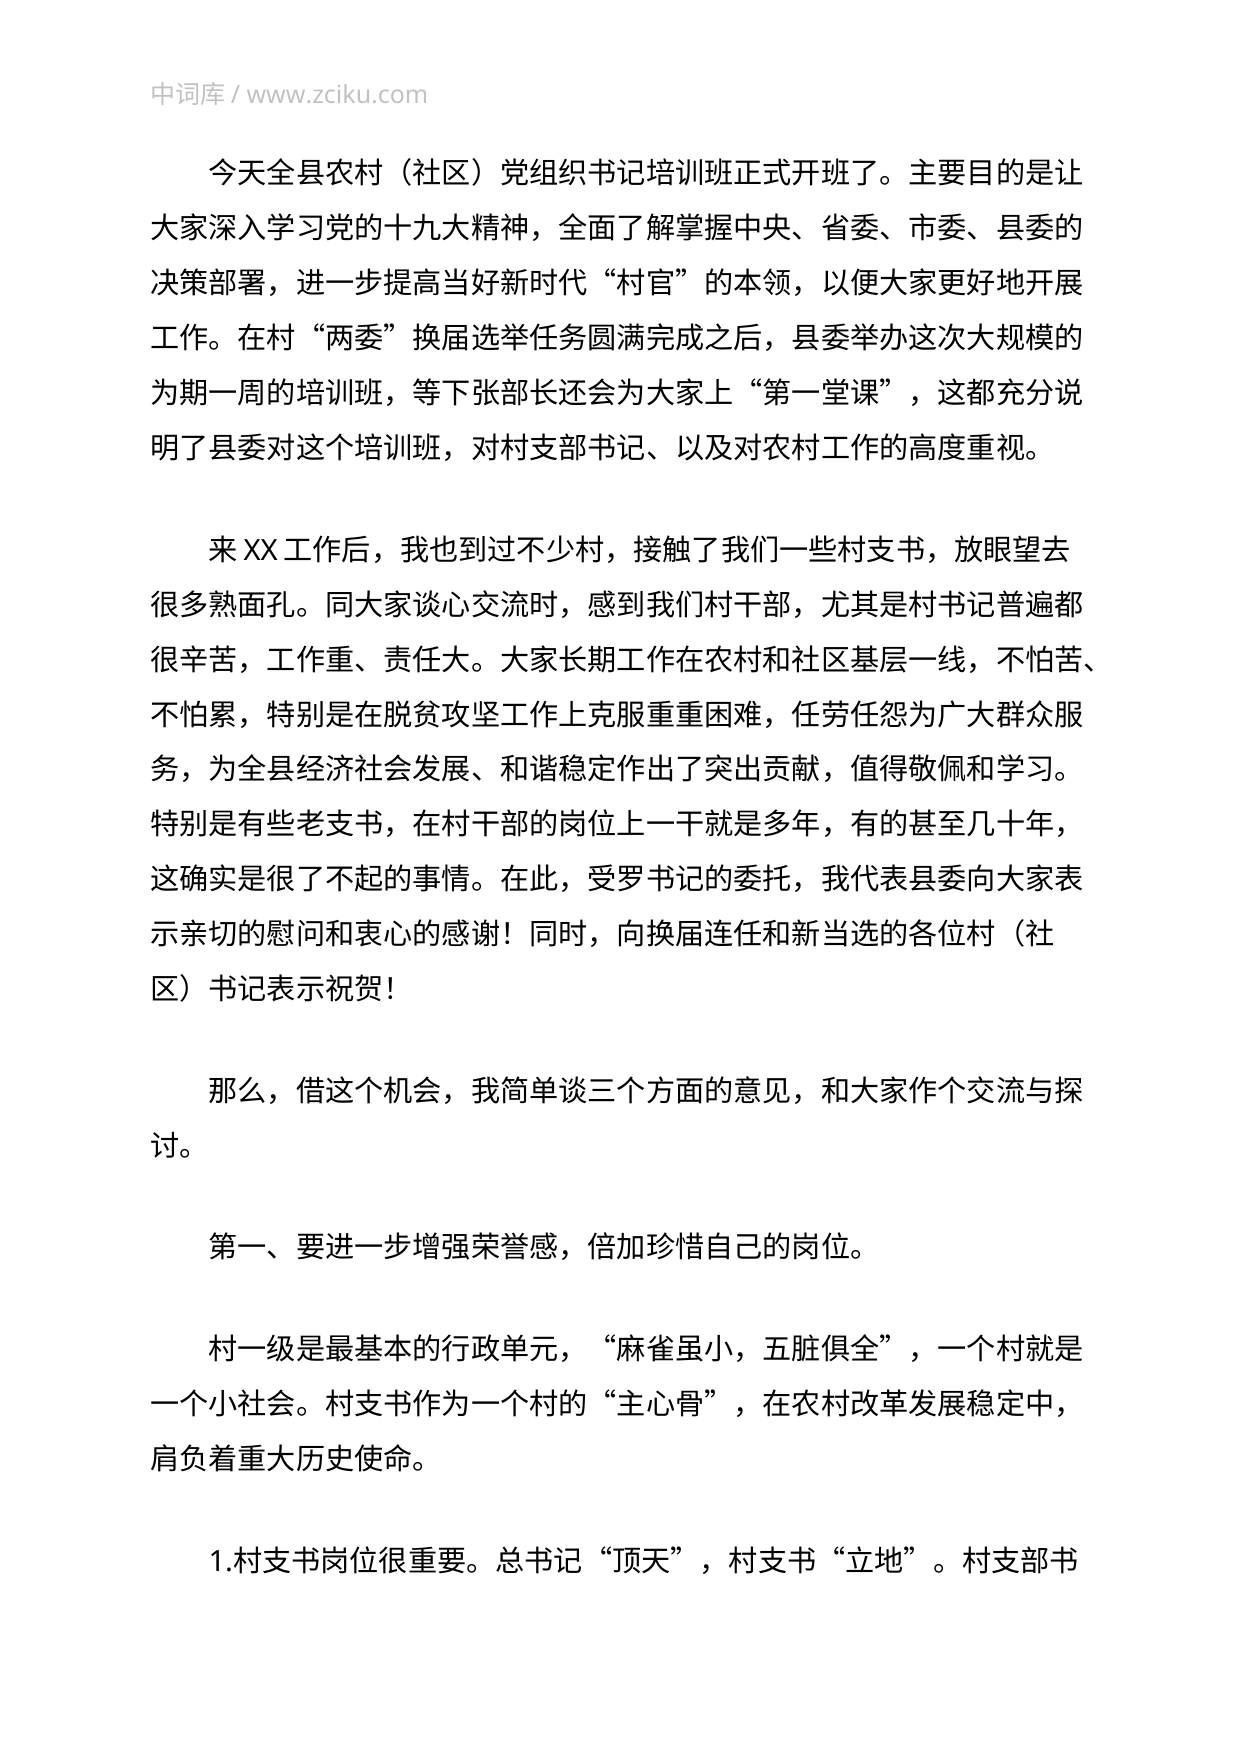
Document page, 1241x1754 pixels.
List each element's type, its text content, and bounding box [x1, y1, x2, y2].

text 那么，借这个机会，我简单谈三个方面的意见，和大家作个交流与探讨。 [150, 1067, 1090, 1164]
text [150, 1537, 1090, 1580]
text 今天全县农村（社区）党组织书记培训班正式开班了。主要目的是让大家深入学习党的十九大精神，全面了解掌握中央、省委、市委、县委的决策部署，进一步提高当好新时代“村官”的本领，以便大家更好地开展工作。在村“两委”换届选举任务圆满完成之后，县委举办这次大规模的为期一周的培训班，等下张部长还会为大家上“第一堂课”，这都充分说明了县委对这个培训班，对村支部书记、以及对农村工作的高度重视。 [150, 150, 1090, 467]
text 第一、要进一步增强荣誉感，倍加珍惜自己的岗位。 [150, 1224, 1090, 1266]
text 村一级是最基本的行政单元，“麻雀虽小，五脏俱全”，一个村就是一个小社会。村支书作为一个村的“主心骨”，在农村改革发展稳定中，肩负着重大历史使命。 [150, 1326, 1090, 1478]
text 来XX工作后，我也到过不少村，接触了我们一些村支书，放眼望去很多熟面孔。同大家谈心交流时，感到我们村干部，尤其是村书记普遍都很辛苦，工作重、责任大。大家长期工作在农村和社区基层一线，不怕苦、不怕累，特别是在脱贫攻坚工作上克服重重困难，任劳任怨为广大群众服务，为全县经济社会发展、和谐稳定作出了突出贡献，值得敬佩和学习。特别是有些老支书，在村干部的岗位上一干就是多年，有的甚至几十年，这确实是很了不起的事情。在此，受罗书记的委托，我代表县委向大家表示亲切的慰问和衷心的感谢！同时，向换届连任和新当选的各位村（社区）书记表示祝贺！ [150, 526, 1090, 1008]
